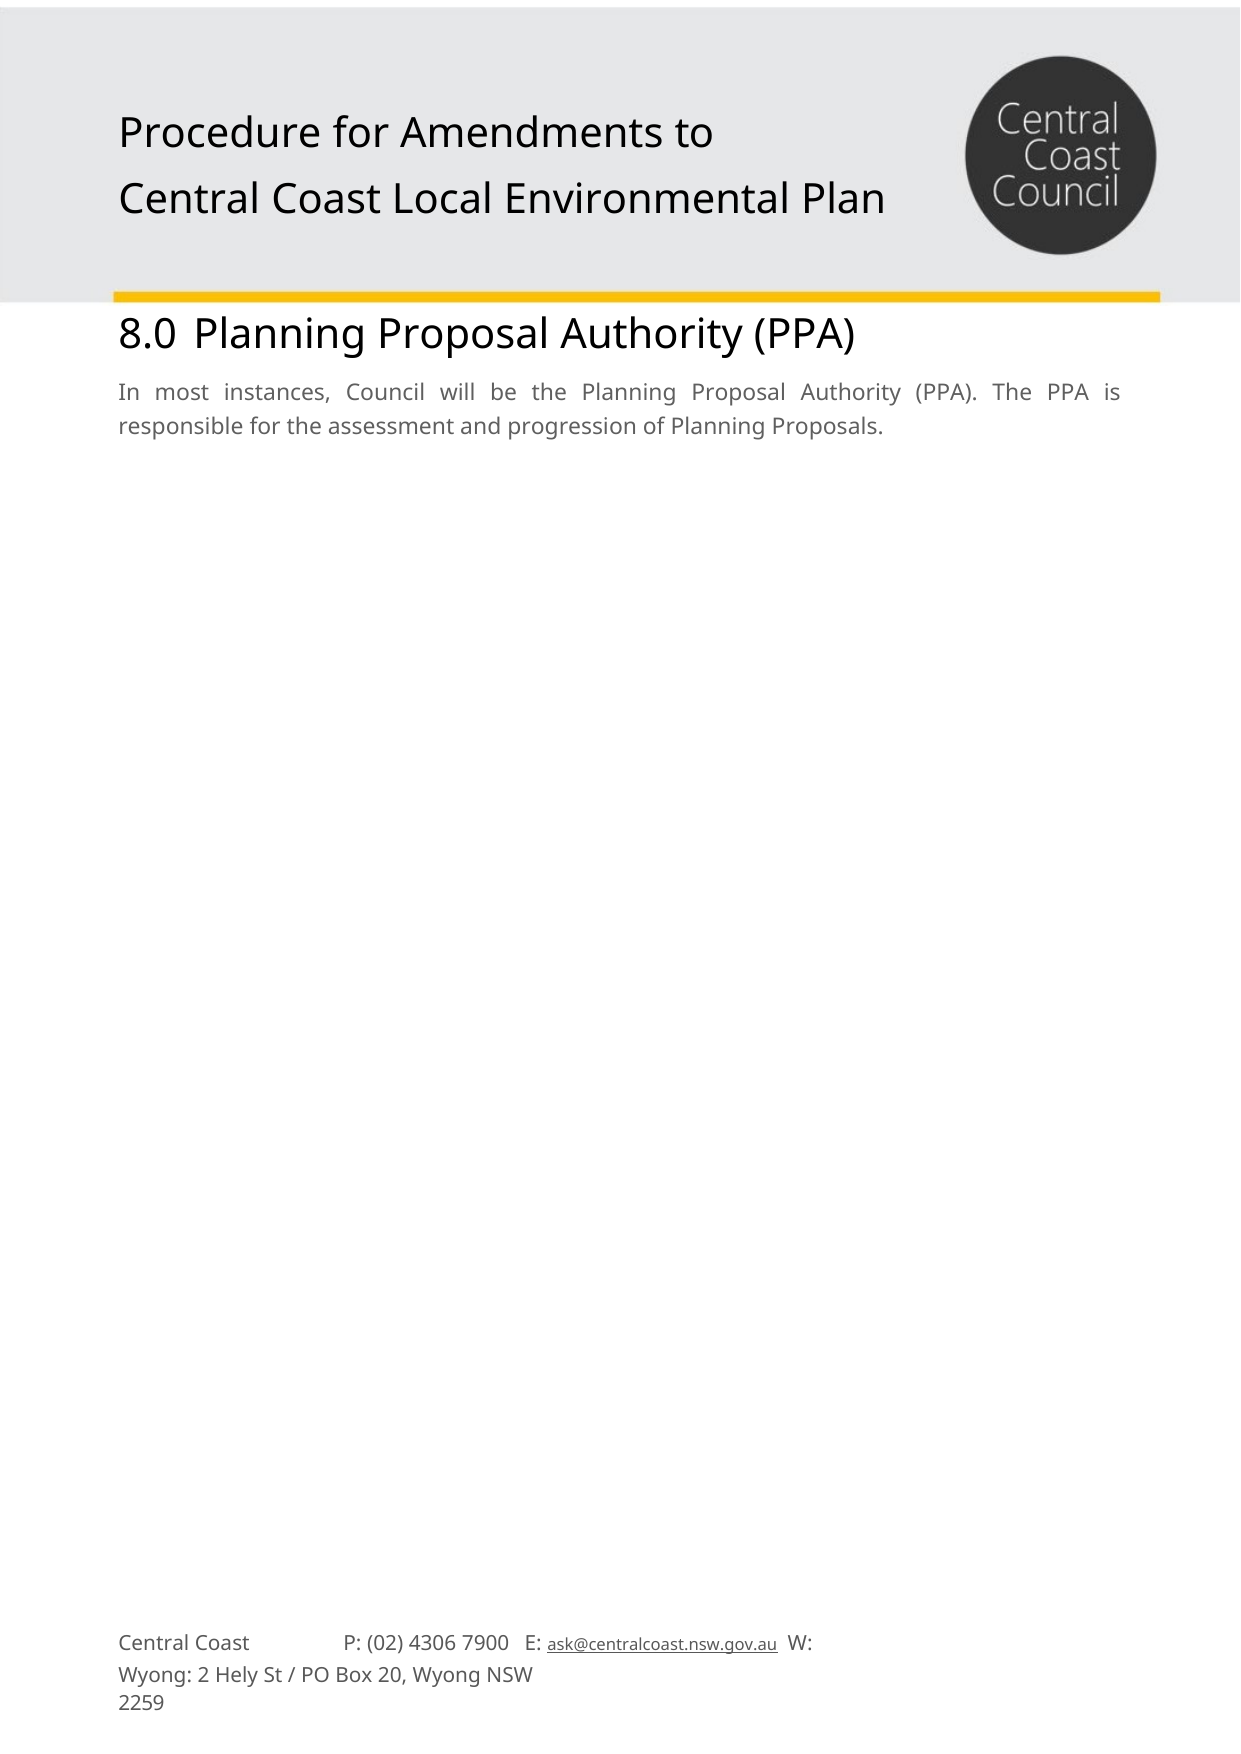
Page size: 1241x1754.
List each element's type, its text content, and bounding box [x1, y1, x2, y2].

picture [0, 6, 1241, 306]
text In most instances, Council will be the Planning Proposal Authority (PPA). The PPA is responsible for the assessment and progression of Planning Proposals. [118, 375, 1122, 441]
subtitle Planning Proposal Authority (PPA) [118, 304, 1134, 361]
